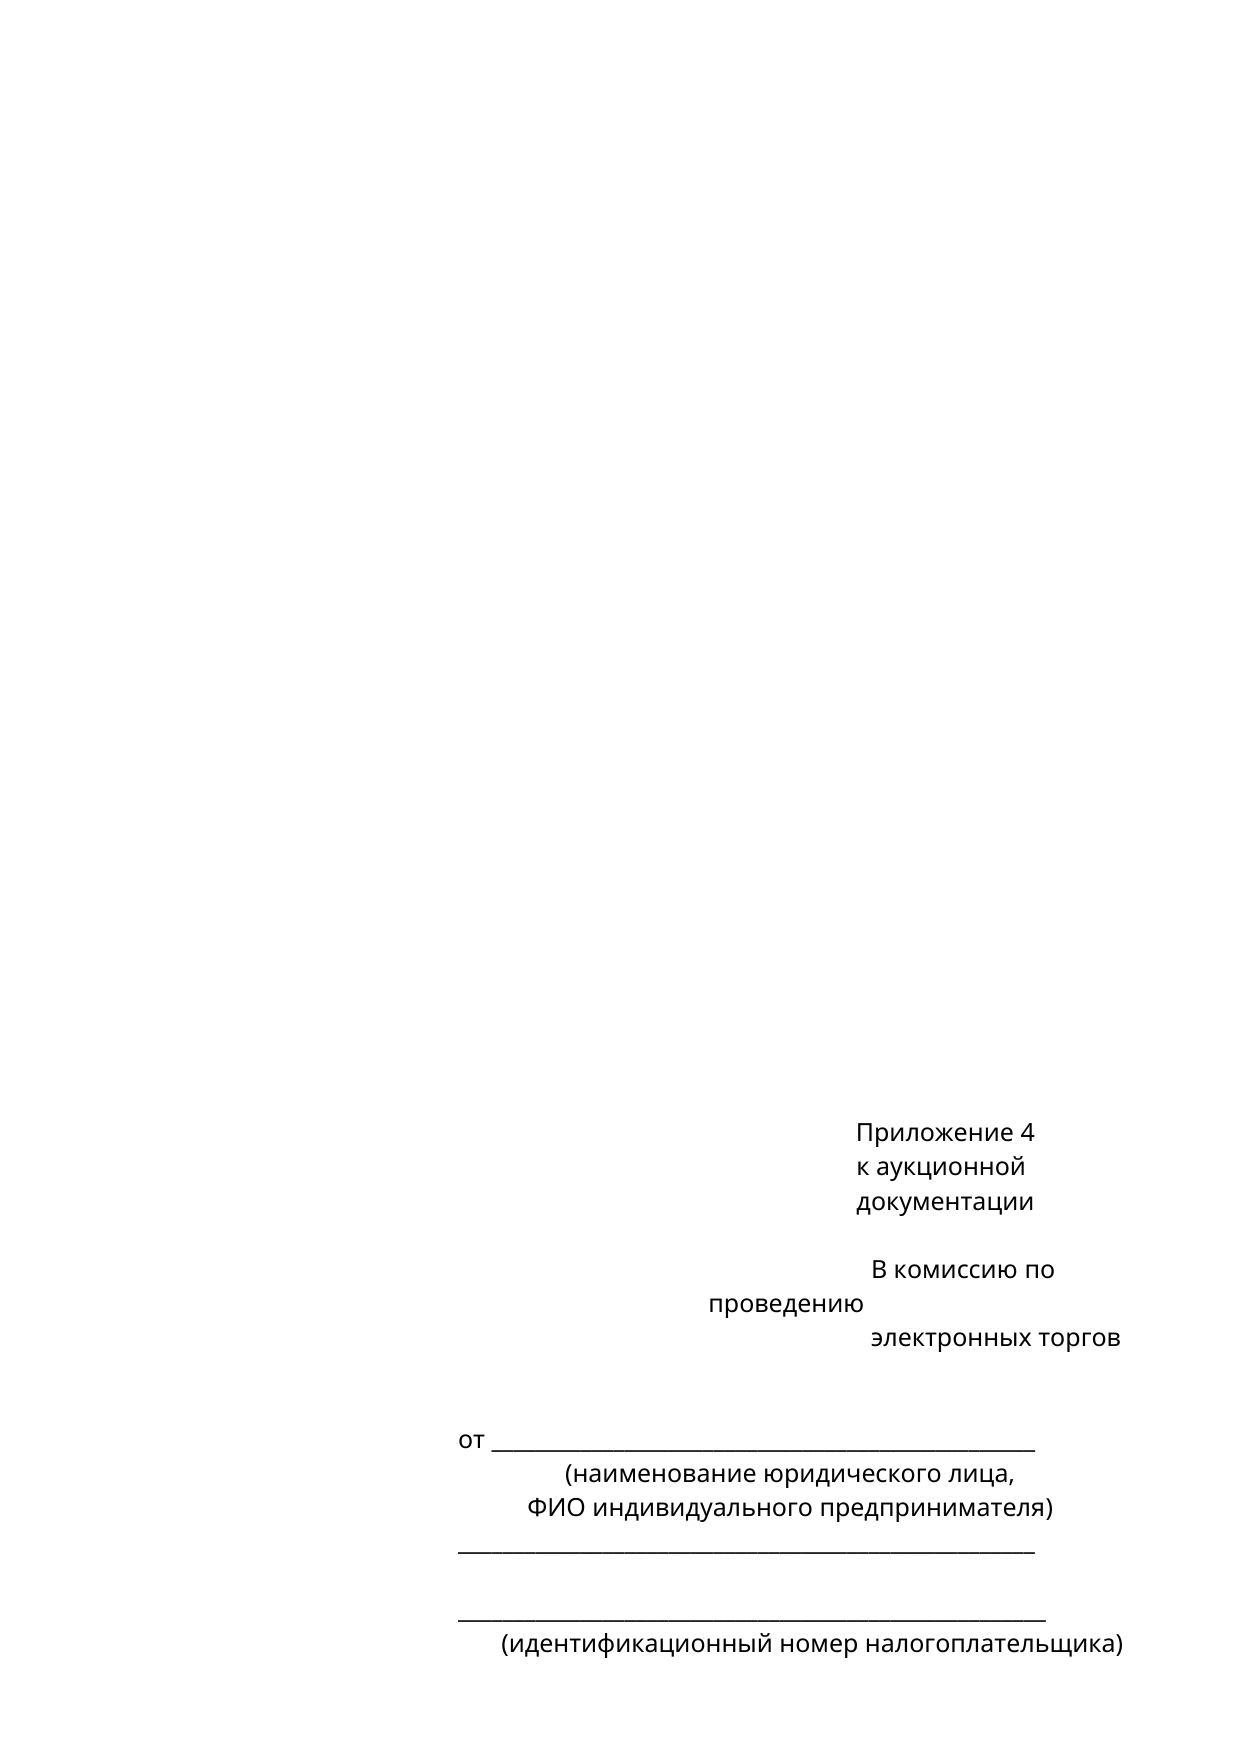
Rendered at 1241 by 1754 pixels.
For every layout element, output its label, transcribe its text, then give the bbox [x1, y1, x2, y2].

text (наименование юридического лица, [118, 1456, 1166, 1490]
text В комиссию по проведению [708, 1251, 1166, 1319]
text к аукционной документации [856, 1149, 1166, 1217]
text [118, 1592, 1166, 1626]
text ФИО индивидуального предпринимателя) [118, 1490, 1166, 1524]
text (идентификационный номер налогоплательщика) [118, 1626, 1166, 1660]
text ____________________________________________________ [118, 1524, 1166, 1558]
text электронных торгов [708, 1319, 1166, 1353]
text Приложение 4 [782, 1115, 1166, 1149]
text от _________________________________________________ [118, 1422, 1166, 1456]
